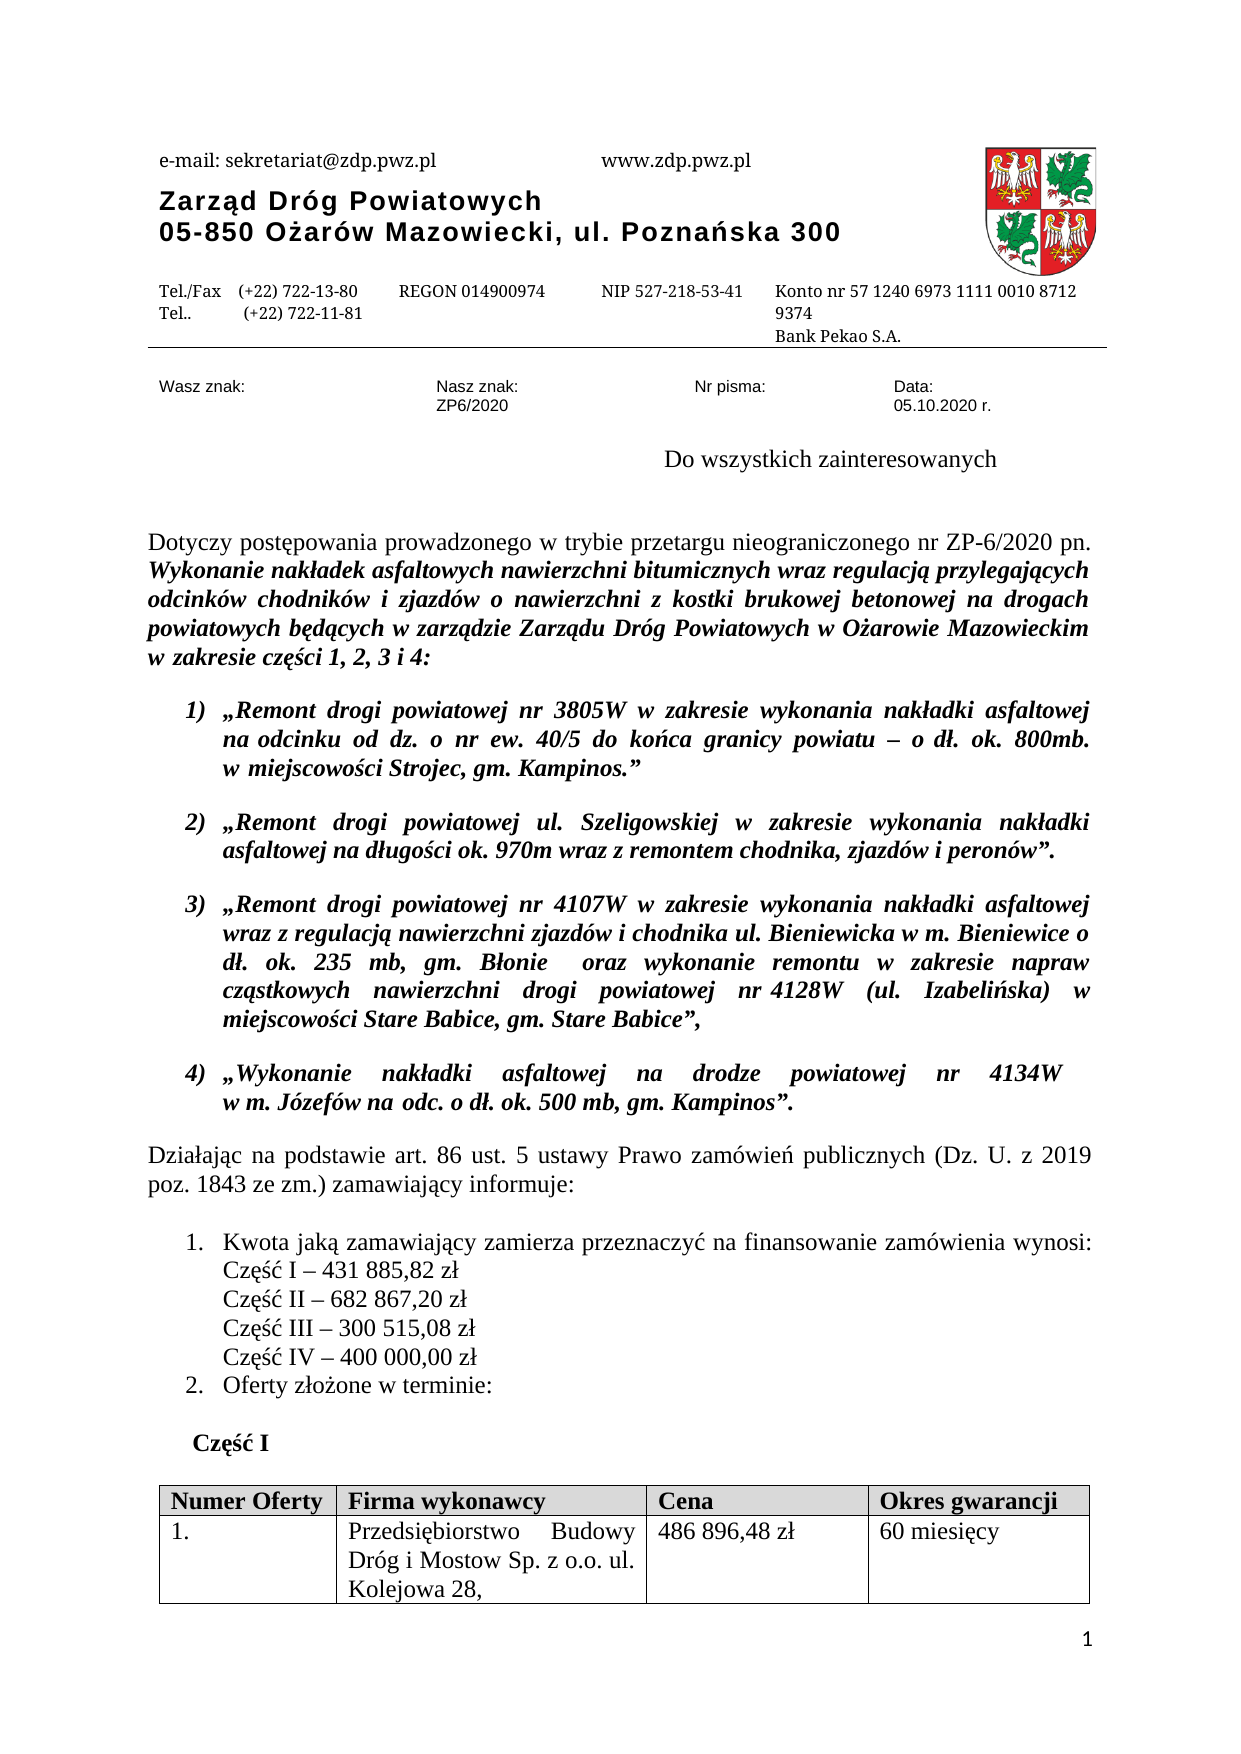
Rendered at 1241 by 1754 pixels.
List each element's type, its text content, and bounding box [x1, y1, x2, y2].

table_cell Zarząd Dróg Powiatowych 05-850 Ożarów Mazowiecki, ul. Poznańska 300 [148, 185, 871, 279]
table_header Data: 05.10.2020 r. [882, 377, 1107, 415]
table_cell 60 miesięcy [869, 1516, 1089, 1602]
text Część I [192, 1428, 1093, 1457]
text Do wszystkich zainteresowanych [590, 444, 1093, 473]
table_header Nasz znak: Nr pisma: ZP6/2020 [425, 377, 882, 415]
table_header www.zdp.pwz.pl [590, 148, 871, 185]
table_header Wasz znak: [148, 377, 425, 415]
table_cell Konto nr 57 1240 6973 1111 0010 8712 9374 Bank Pekao S.A. [764, 279, 1107, 347]
table_cell 1. [160, 1516, 336, 1602]
list „Remont drogi powiatowej ul. Szeligowskiej w zakresie wykonania nakładki asfaltowej na długości ok. 970m wraz z remontem chodnika, zjazdów i peronów”. [185, 807, 1093, 864]
table_header e-mail: sekretariat@zdp.pwz.pl [148, 148, 590, 185]
table_header Firma wykonawcy [337, 1486, 646, 1515]
list „Remont drogi powiatowej nr 3805W w zakresie wykonania nakładki asfaltowej na odcinku od dz. o nr ew. 40/5 do końca granicy powiatu – o dł. ok. 800mb. w miejscowości Strojec, gm. Kampinos.” [185, 695, 1093, 782]
text Część IV – 400 000,00 zł [223, 1342, 1093, 1370]
list Oferty złożone w terminie: [185, 1370, 1093, 1399]
list „Remont drogi powiatowej nr 4107W w zakresie wykonania nakładki asfaltowej wraz z regulacją nawierzchni zjazdów i chodnika ul. Bieniewicka w m. Bieniewice o dł. ok. 235 mb, gm. Błonie oraz wykonanie remontu w zakresie napraw cząstkowych nawierzchni drogi powiatowej nr 4128W (ul. Izabelińska) w miejscowości Stare Babice, gm. Stare Babice”, [185, 889, 1093, 1033]
table_header Cena [647, 1486, 868, 1515]
text Część III – 300 515,08 zł [223, 1313, 1093, 1342]
picture [985, 147, 1097, 276]
text Działając na podstawie art. 86 ust. 5 ustawy Prawo zamówień publicznych (Dz. U. z 2019 poz. 1843 ze zm.) zamawiający informuje: [148, 1140, 1093, 1198]
text Część II – 682 867,20 zł [223, 1284, 1093, 1313]
list Kwota jaką zamawiający zamierza przeznaczyć na finansowanie zamówienia wynosi: Część I – 431 885,82 zł [185, 1227, 1093, 1284]
table_cell NIP 527-218-53-41 [590, 279, 764, 347]
table_cell 486 896,48 zł [647, 1516, 868, 1602]
text Dotyczy postępowania prowadzonego w trybie przetargu nieograniczonego nr ZP-6/2020 pn. Wykonanie nakładek asfaltowych nawierzchni bitumicznych wraz regulacją przylegających odcinków chodników i zjazdów o nawierzchni z kostki brukowej betonowej na drogach powiatowych będących w zarządzie Zarządu Dróg Powiatowych w Ożarowie Mazowieckim w zakresie części 1, 2, 3 i 4: [148, 527, 1093, 670]
table_header Numer Oferty [160, 1486, 336, 1515]
table_header [871, 148, 1107, 279]
table_cell Tel./Fax (+22) 722-13-80 Tel.. (+22) 722-11-81 [148, 279, 387, 347]
table_header Okres gwarancji [869, 1486, 1089, 1515]
list „Wykonanie nakładki asfaltowej na drodze powiatowej nr 4134W w m. Józefów na odc. o dł. ok. 500 mb, gm. Kampinos”. [185, 1058, 1093, 1115]
table_cell REGON 014900974 [388, 279, 590, 347]
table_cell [337, 1516, 646, 1602]
